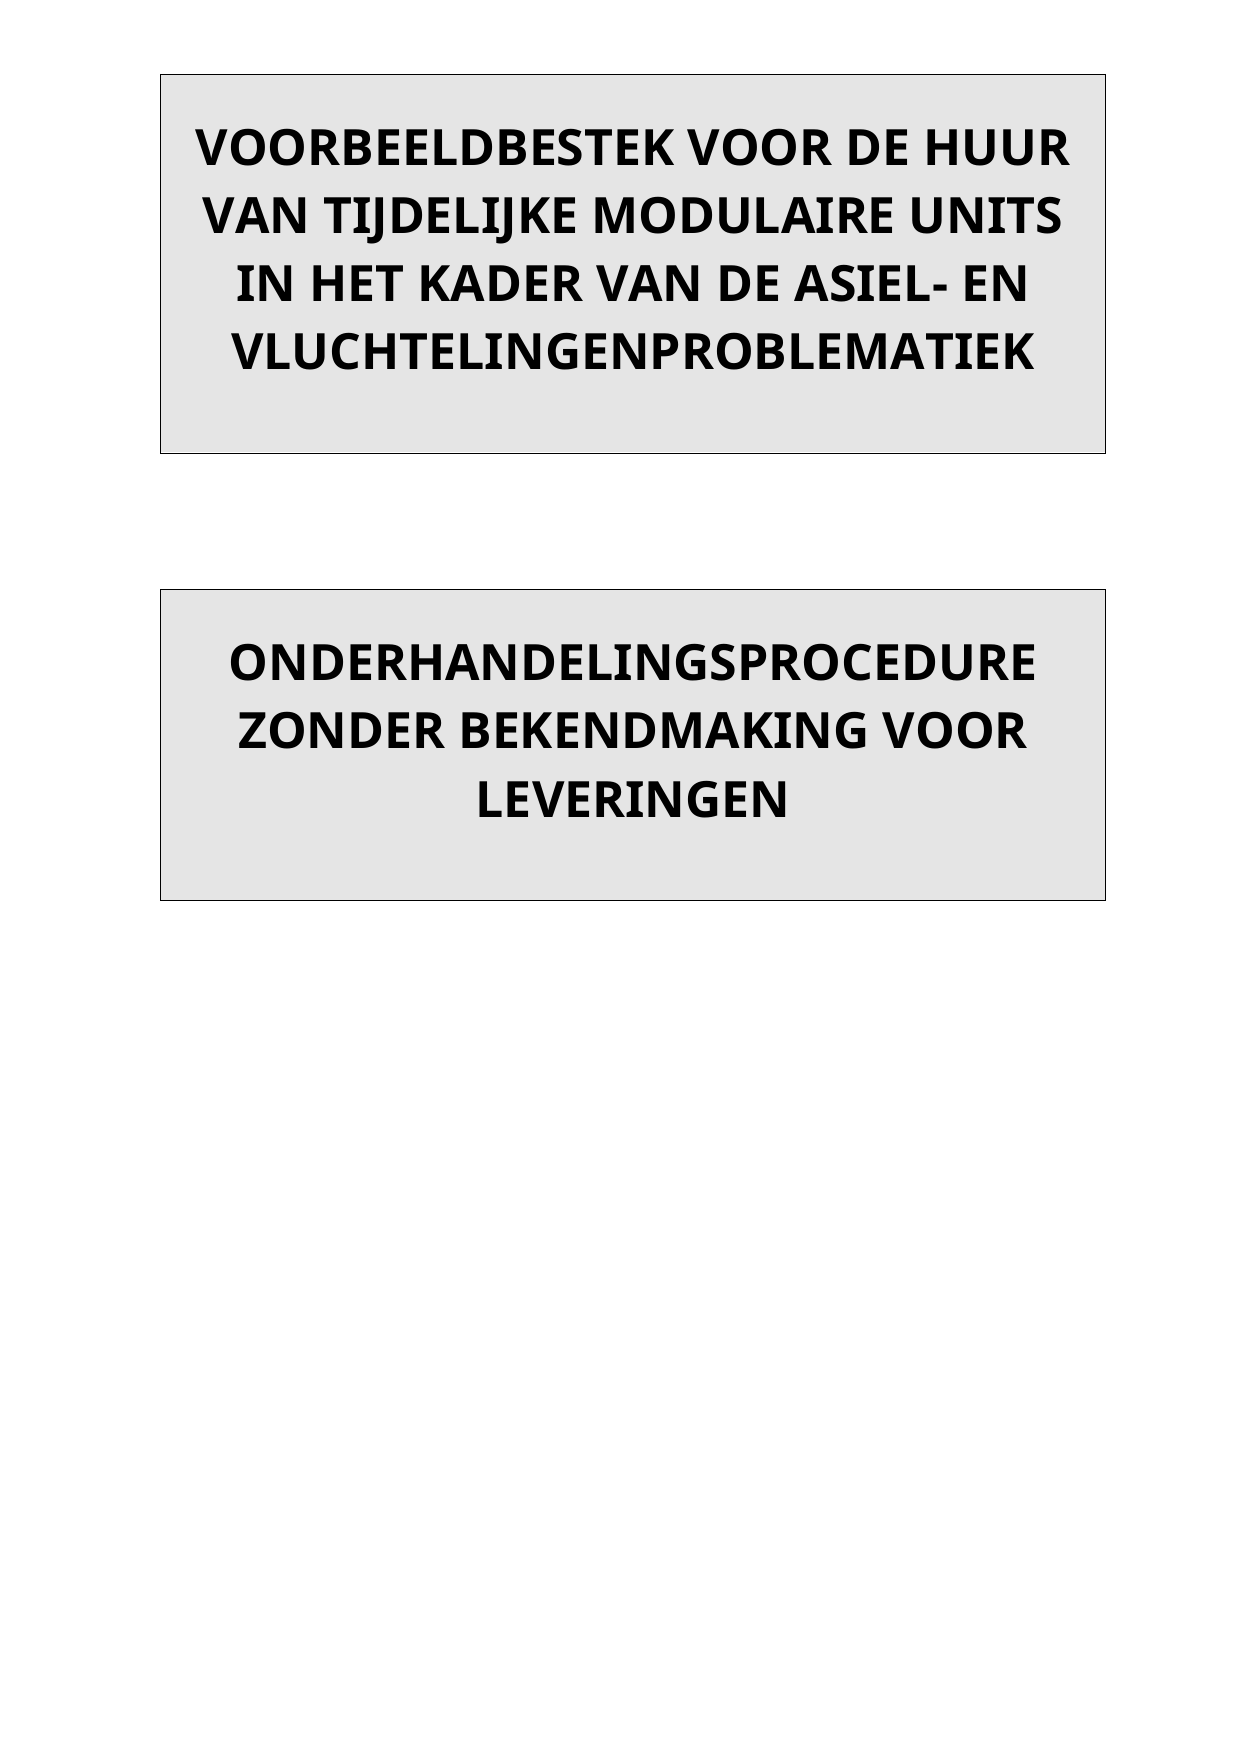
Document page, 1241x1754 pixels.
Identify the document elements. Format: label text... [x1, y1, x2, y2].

table_header ONDERHANDELINGSPROCEDURE ZONDER BEKENDMAKING VOOR LEVERINGEN [161, 590, 1105, 900]
table_header VOORBEELDBESTEK VOOR DE HUUR VAN TIJDELIJKE MODULAIRE UNITS IN HET KADER VAN DE ASIEL- EN VLUCHTELINGENPROBLEMATIEK [161, 75, 1105, 452]
